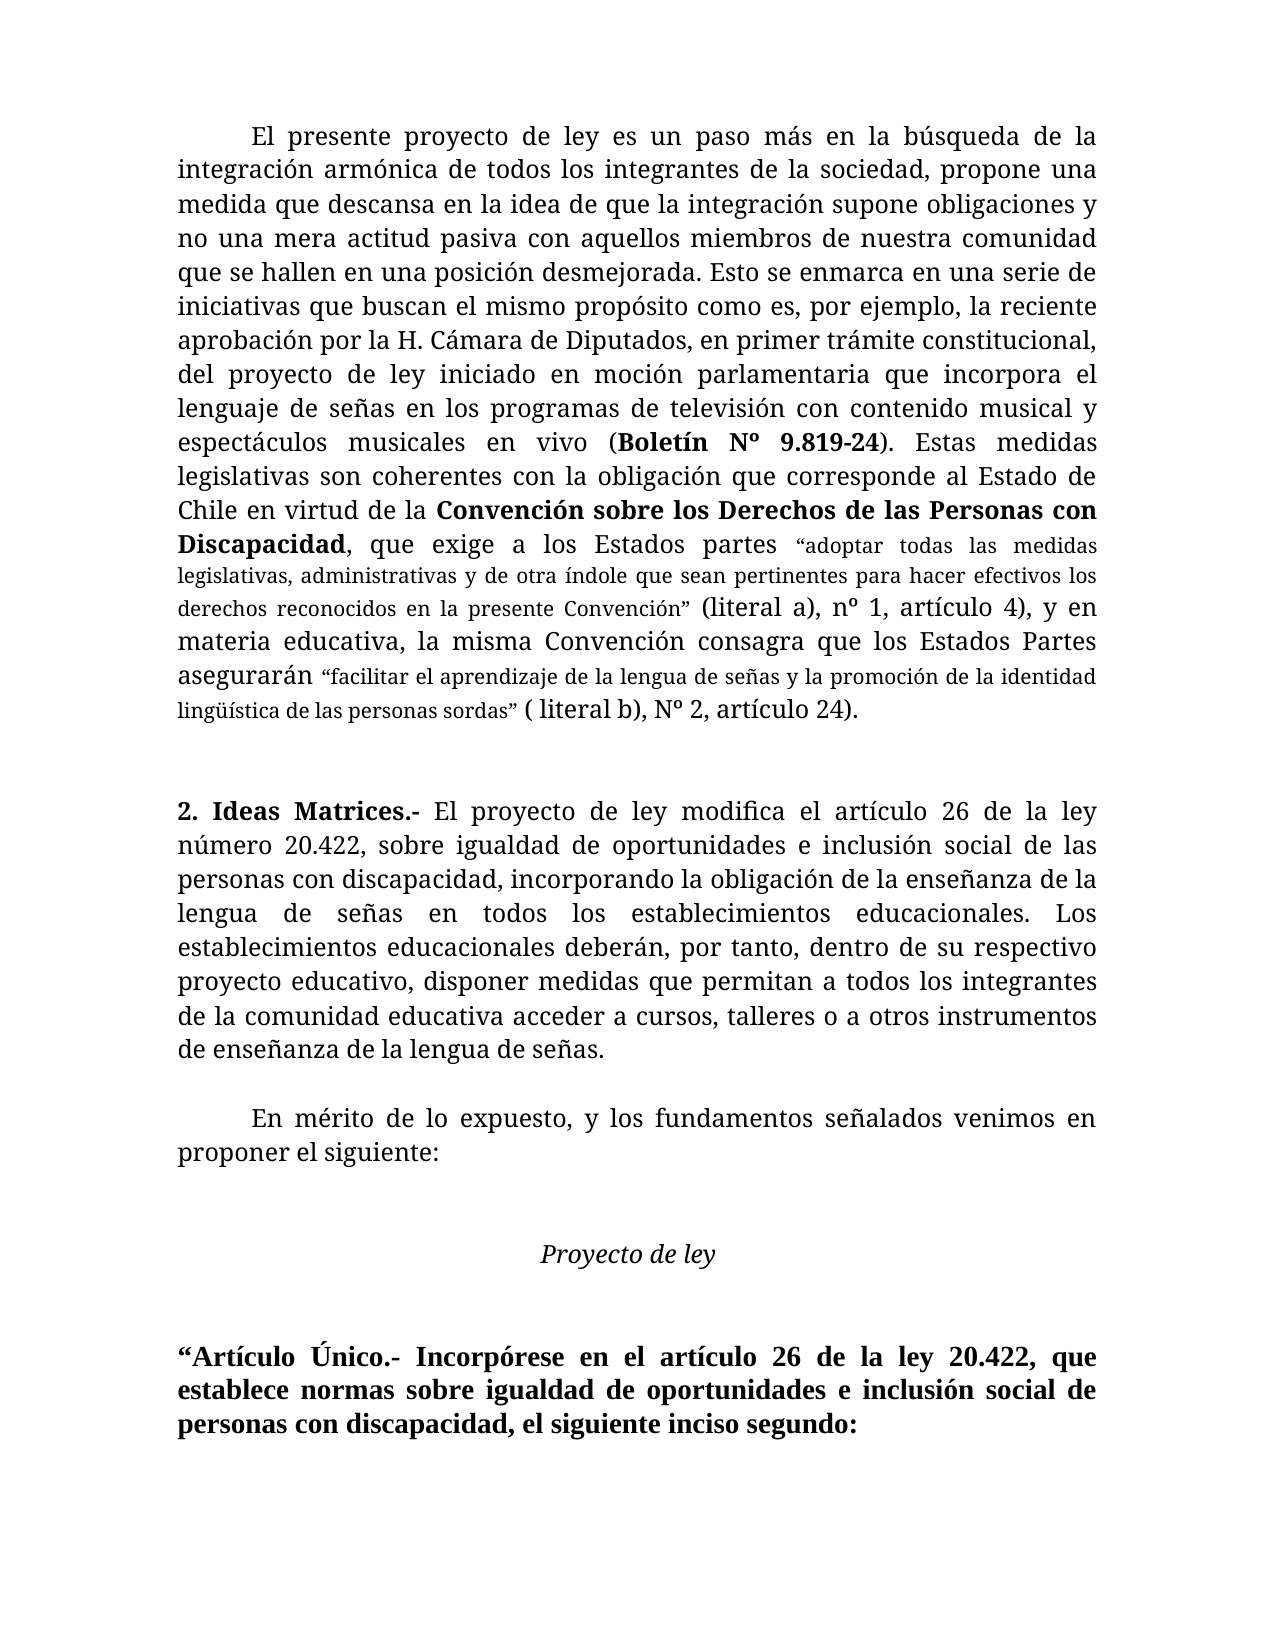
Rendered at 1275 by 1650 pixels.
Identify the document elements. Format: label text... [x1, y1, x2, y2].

text 2. Ideas Matrices.- El proyecto de ley modifica el artículo 26 de la ley número 20.422, sobre igualdad de oportunidades e inclusión social de las personas con discapacidad, incorporando la obligación de la enseñanza de la lengua de señas en todos los establecimientos educacionales. Los establecimientos educacionales deberán, por tanto, dentro de su respectivo proyecto educativo, disponer medidas que permitan a todos los integrantes de la comunidad educativa acceder a cursos, talleres o a otros instrumentos de enseñanza de la lengua de señas. [177, 794, 1098, 1066]
text En mérito de lo expuesto, y los fundamentos señalados venimos en proponer el siguiente: [177, 1100, 1098, 1168]
text “Artículo Único.- Incorpórese en el artículo 26 de la ley 20.422, que establece normas sobre igualdad de oportunidades e inclusión social de personas con discapacidad, el siguiente inciso segundo: [177, 1339, 1098, 1439]
text El presente proyecto de ley es un paso más en la búsqueda de la integración armónica de todos los integrantes de la sociedad, propone una medida que descansa en la idea de que la integración supone obligaciones y no una mera actitud pasiva con aquellos miembros de nuestra comunidad que se hallen en una posición desmejorada. Esto se enmarca en una serie de iniciativas que buscan el mismo propósito como es, por ejemplo, la reciente aprobación por la H. Cámara de Diputados, en primer trámite constitucional, del proyecto de ley iniciado en moción parlamentaria que incorpora el lenguaje de señas en los programas de televisión con contenido musical y espectáculos musicales en vivo (Boletín Nº 9.819-24). Estas medidas legislativas son coherentes con la obligación que corresponde al Estado de Chile en virtud de la Convención sobre los Derechos de las Personas con Discapacidad, que exige a los Estados partes “adoptar todas las medidas legislativas, administrativas y de otra índole que sean pertinentes para hacer efectivos los derechos reconocidos en la presente Convención” (literal a), nº 1, artículo 4), y en materia educativa, la misma Convención consagra que los Estados Partes asegurarán “facilitar el aprendizaje de la lengua de señas y la promoción de la identidad lingüística de las personas sordas” ( literal b), Nº 2, artículo 24). [177, 118, 1098, 726]
text Proyecto de ley [158, 1237, 1098, 1271]
